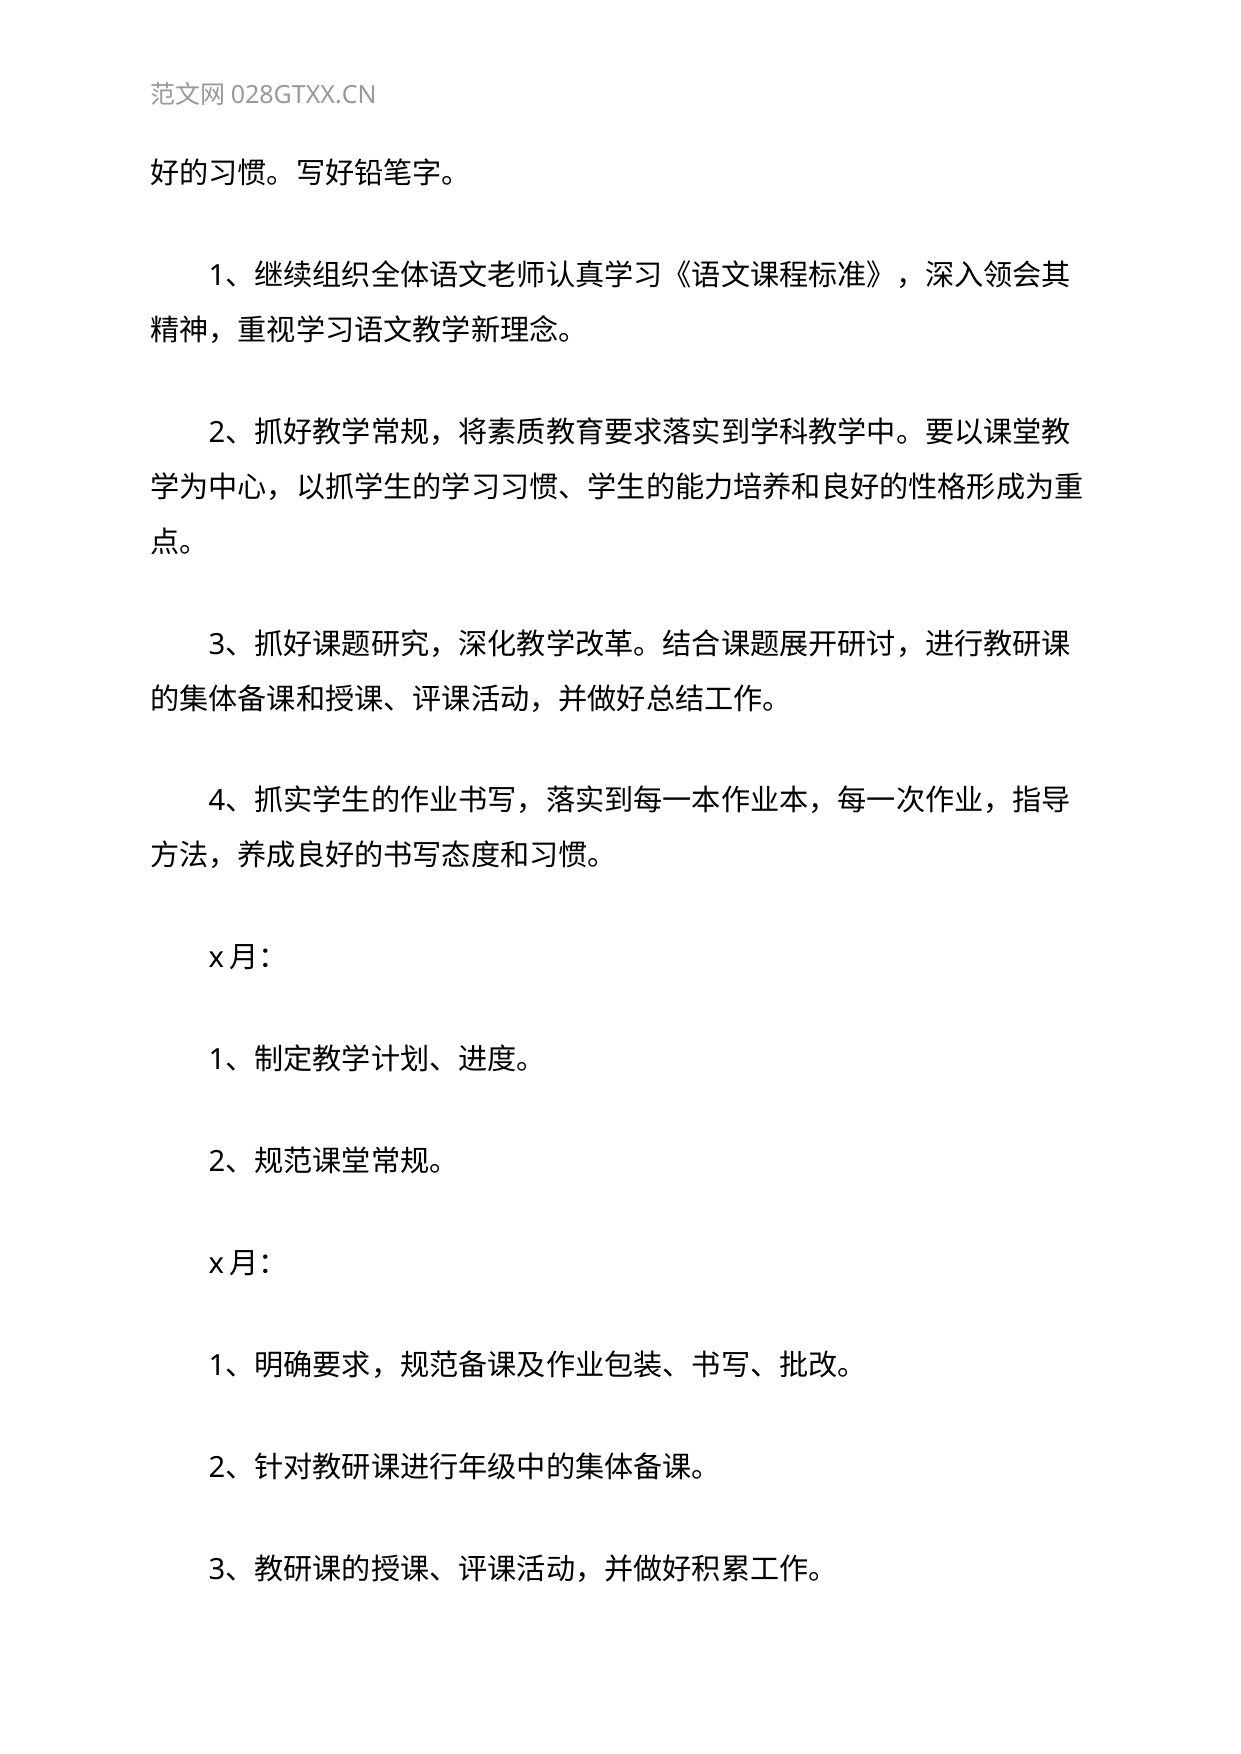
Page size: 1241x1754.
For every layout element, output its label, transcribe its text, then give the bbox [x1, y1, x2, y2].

text 1、明确要求，规范备课及作业包装、书写、批改。 [150, 1342, 1090, 1384]
text 3、教研课的授课、评课活动，并做好积累工作。 [150, 1546, 1090, 1588]
text 2、抓好教学常规，将素质教育要求落实到学科教学中。要以课堂教学为中心，以抓学生的学习习惯、学生的能力培养和良好的性格形成为重点。 [150, 408, 1090, 561]
text 3、抓好课题研究，深化教学改革。结合课题展开研讨，进行教研课的集体备课和授课、评课活动，并做好总结工作。 [150, 620, 1090, 717]
text x月： [150, 934, 1090, 976]
text 4、抓实学生的作业书写，落实到每一本作业本，每一次作业，指导方法，养成良好的书写态度和习惯。 [150, 777, 1090, 874]
text x月： [150, 1240, 1090, 1282]
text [150, 150, 1090, 192]
text 2、针对教研课进行年级中的集体备课。 [150, 1444, 1090, 1486]
text 1、制定教学计划、进度。 [150, 1036, 1090, 1078]
text 2、规范课堂常规。 [150, 1138, 1090, 1180]
text 1、继续组织全体语文老师认真学习《语文课程标准》，深入领会其精神，重视学习语文教学新理念。 [150, 252, 1090, 349]
